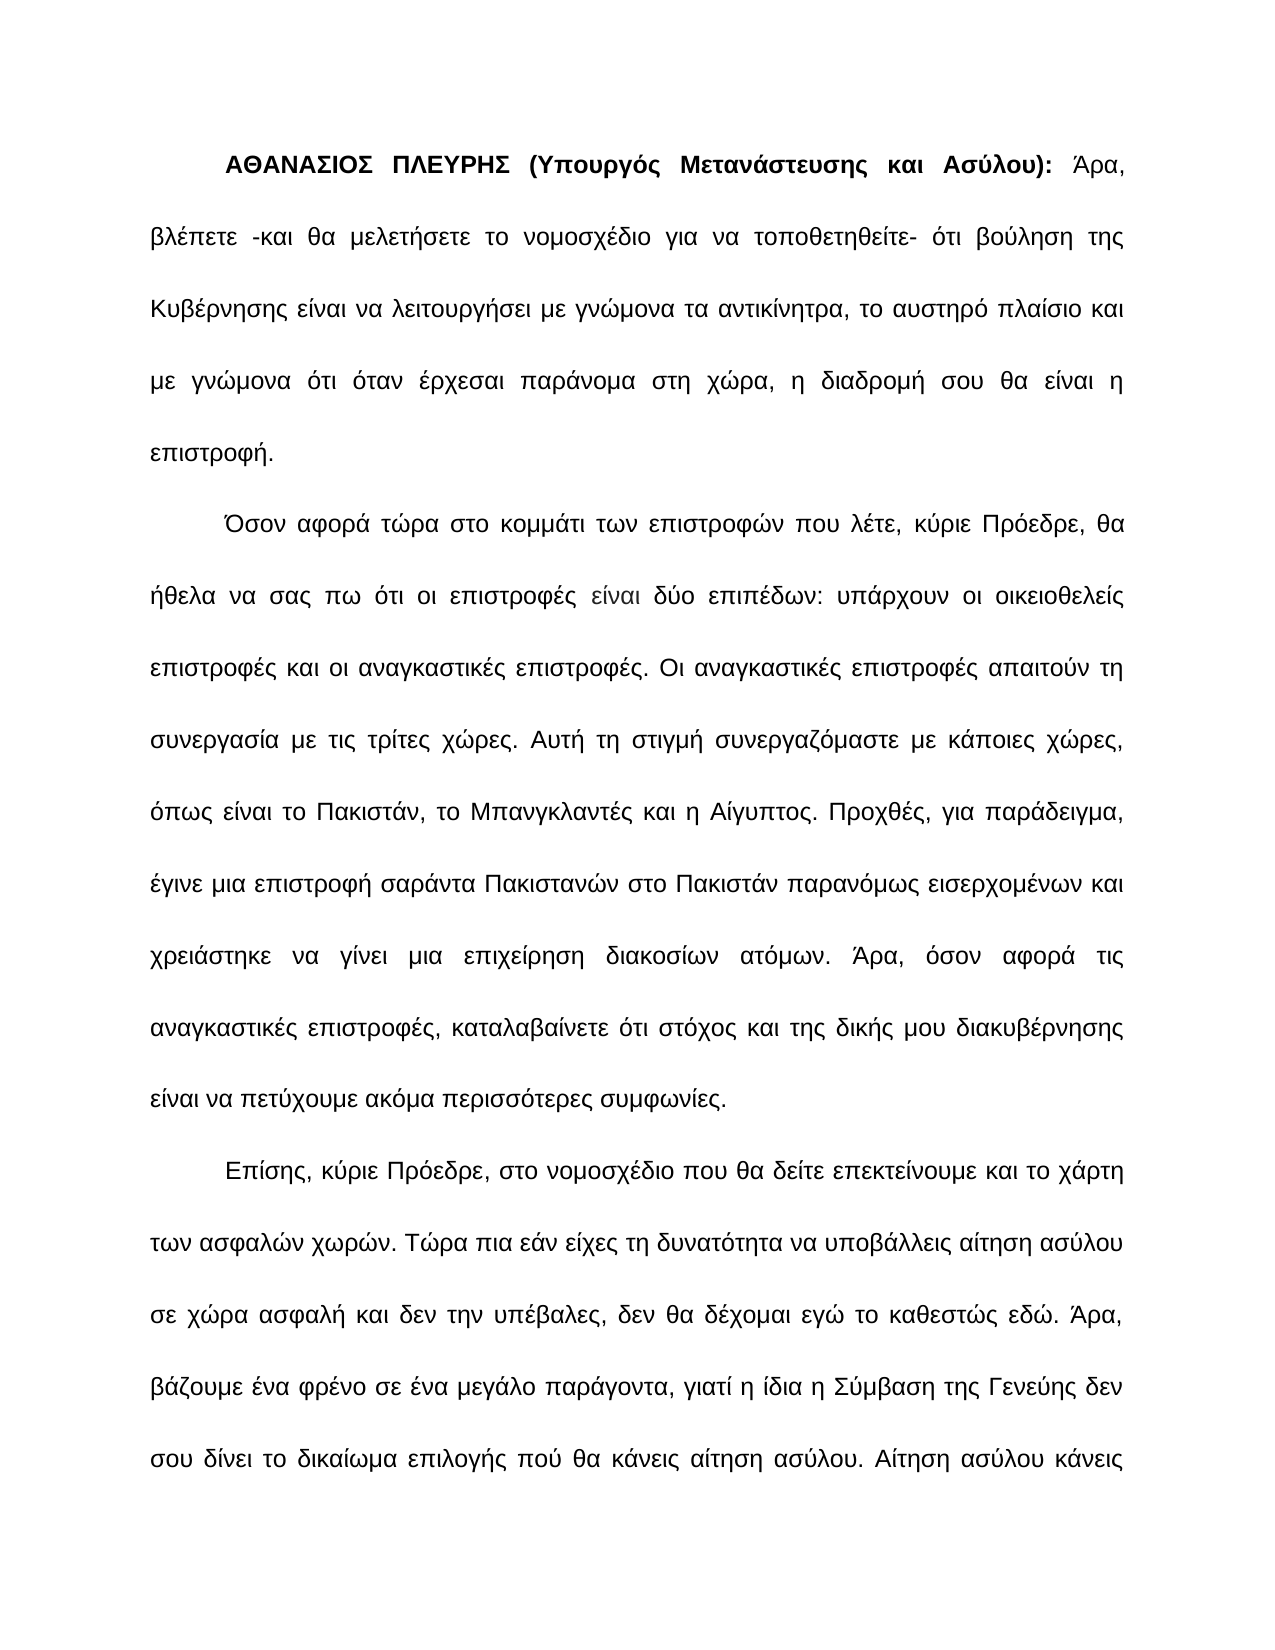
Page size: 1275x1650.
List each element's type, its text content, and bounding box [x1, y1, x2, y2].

text Όσον αφορά τώρα στο κομμάτι των επιστροφών που λέτε, κύριε Πρόεδρε, θα ήθελα να σας πω ότι οι επιστροφές είναι δύο επιπέδων: υπάρχουν οι οικειοθελείς επιστροφές και οι αναγκαστικές επιστροφές. Οι αναγκαστικές επιστροφές απαιτούν τη συνεργασία με τις τρίτες χώρες. Αυτή τη στιγμή συνεργαζόμαστε με κάποιες χώρες, όπως είναι το Πακιστάν, το Μπανγκλαντές και η Αίγυπτος. Προχθές, για παράδειγμα, έγινε μια επιστροφή σαράντα Πακιστανών στο Πακιστάν παρανόμως εισερχομένων και χρειάστηκε να γίνει μια επιχείρηση διακοσίων ατόμων. Άρα, όσον αφορά τις αναγκαστικές επιστροφές, καταλαβαίνετε ότι στόχος και της δικής μου διακυβέρνησης είναι να πετύχουμε ακόμα περισσότερες συμφωνίες. [150, 509, 1125, 1113]
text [150, 1156, 1125, 1472]
text ΑΘΑΝΑΣΙΟΣ ΠΛΕΥΡΗΣ (Υπουργός Μετανάστευσης και Ασύλου): Άρα, βλέπετε -και θα μελετήσετε το νομοσχέδιο για να τοποθετηθείτε- ότι βούληση της Κυβέρνησης είναι να λειτουργήσει με γνώμονα τα αντικίνητρα, το αυστηρό πλαίσιο και με γνώμονα ότι όταν έρχεσαι παράνομα στη χώρα, η διαδρομή σου θα είναι η επιστροφή. [150, 150, 1125, 466]
